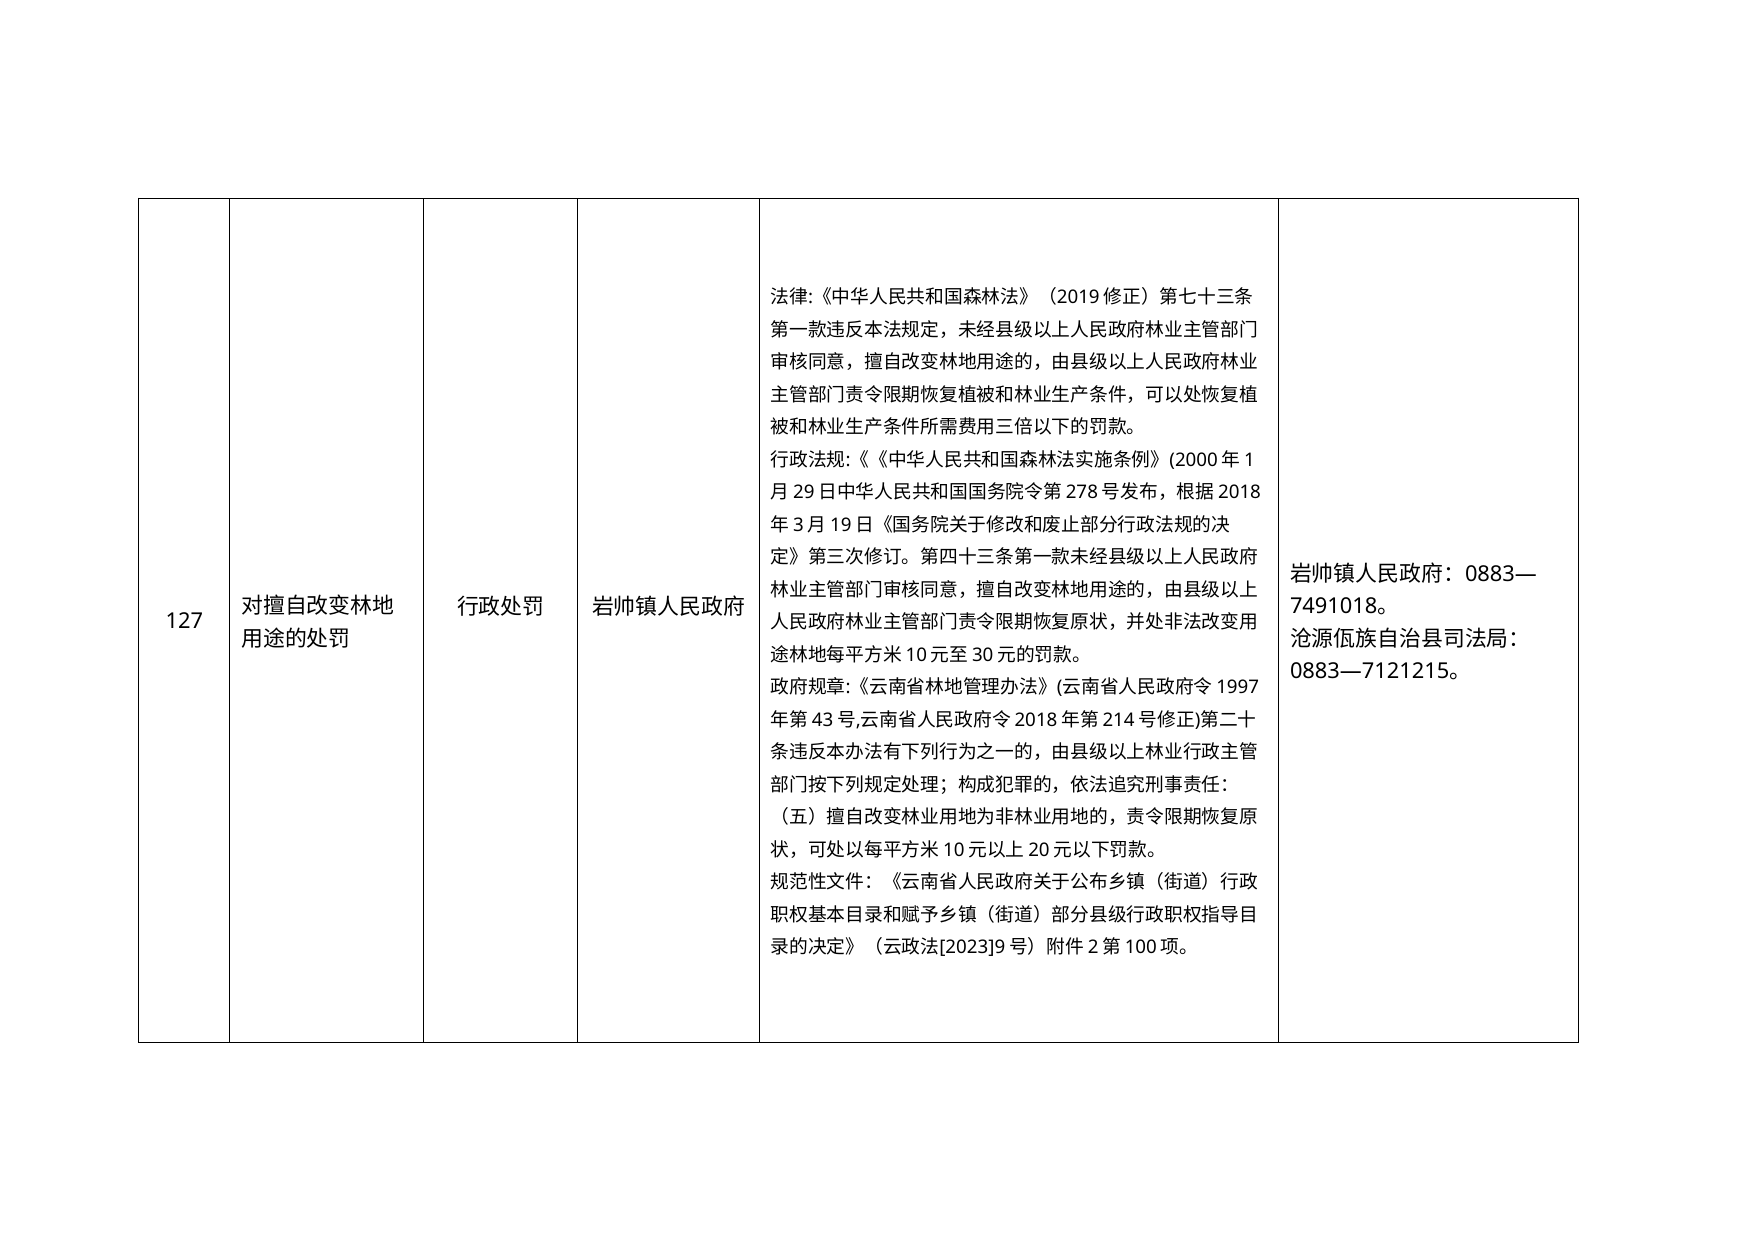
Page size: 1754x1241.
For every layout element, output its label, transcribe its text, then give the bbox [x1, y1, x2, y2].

table_cell 127 [139, 199, 229, 1042]
table_cell 行政处罚 [424, 199, 577, 1042]
table_cell 对擅自改变林地用途的处罚 [230, 199, 423, 1042]
table_cell 岩帅镇人民政府 [578, 199, 759, 1042]
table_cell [1279, 199, 1578, 1042]
table_cell 法律:《中华人民共和国森林法》（2019修正）第七十三条第一款违反本法规定，未经县级以上人民政府林业主管部门审核同意，擅自改变林地用途的，由县级以上人民政府林业主管部门责令限期恢复植被和林业生产条件，可以处恢复植被和林业生产条件所需费用三倍以下的罚款。 行政法规:《《中华人民共和国森林法实施条例》(2000年1月29日中华人民共和国国务院令第278号发布，根据2018年3月19日《国务院关于修改和废止部分行政法规的决定》第三次修订。第四十三条第一款未经县级以上人民政府林业主管部门审核同意，擅自改变林地用途的，由县级以上人民政府林业主管部门责令限期恢复原状，并处非法改变用途林地每平方米10元至30元的罚款。 政府规章:《云南省林地管理办法》(云南省人民政府令1997年第43号,云南省人民政府令2018年第214号修正)第二十条违反本办法有下列行为之一的，由县级以上林业行政主管部门按下列规定处理；构成犯罪的，依法追究刑事责任：（五）擅自改变林业用地为非林业用地的，责令限期恢复原状，可处以每平方米10元以上20元以下罚款。 规范性文件：《云南省人民政府关于公布乡镇（街道）行政职权基本目录和赋予乡镇（街道）部分县级行政职权指导目录的决定》（云政法[2023]9号）附件2第100项。 [760, 199, 1278, 1042]
